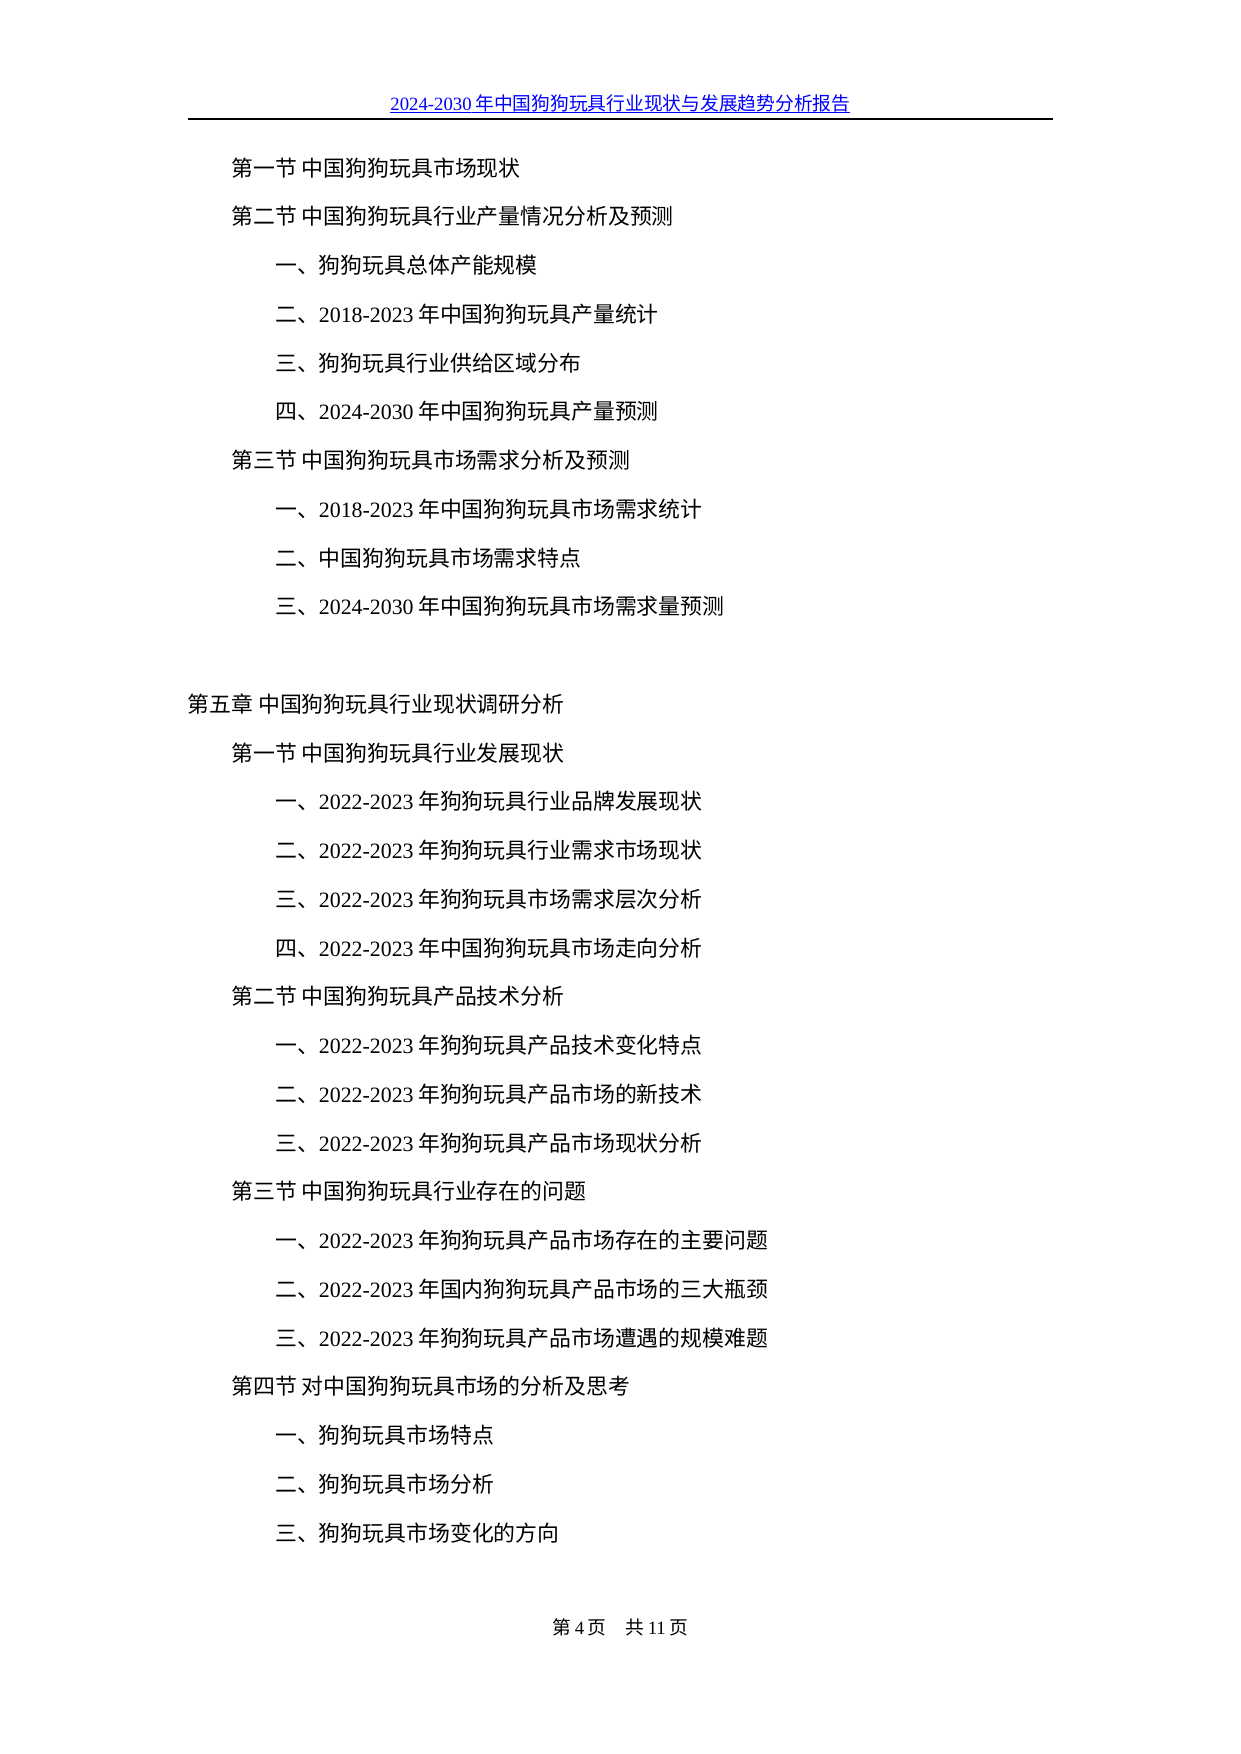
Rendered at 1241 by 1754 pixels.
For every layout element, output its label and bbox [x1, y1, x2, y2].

text [187, 150, 1053, 1548]
